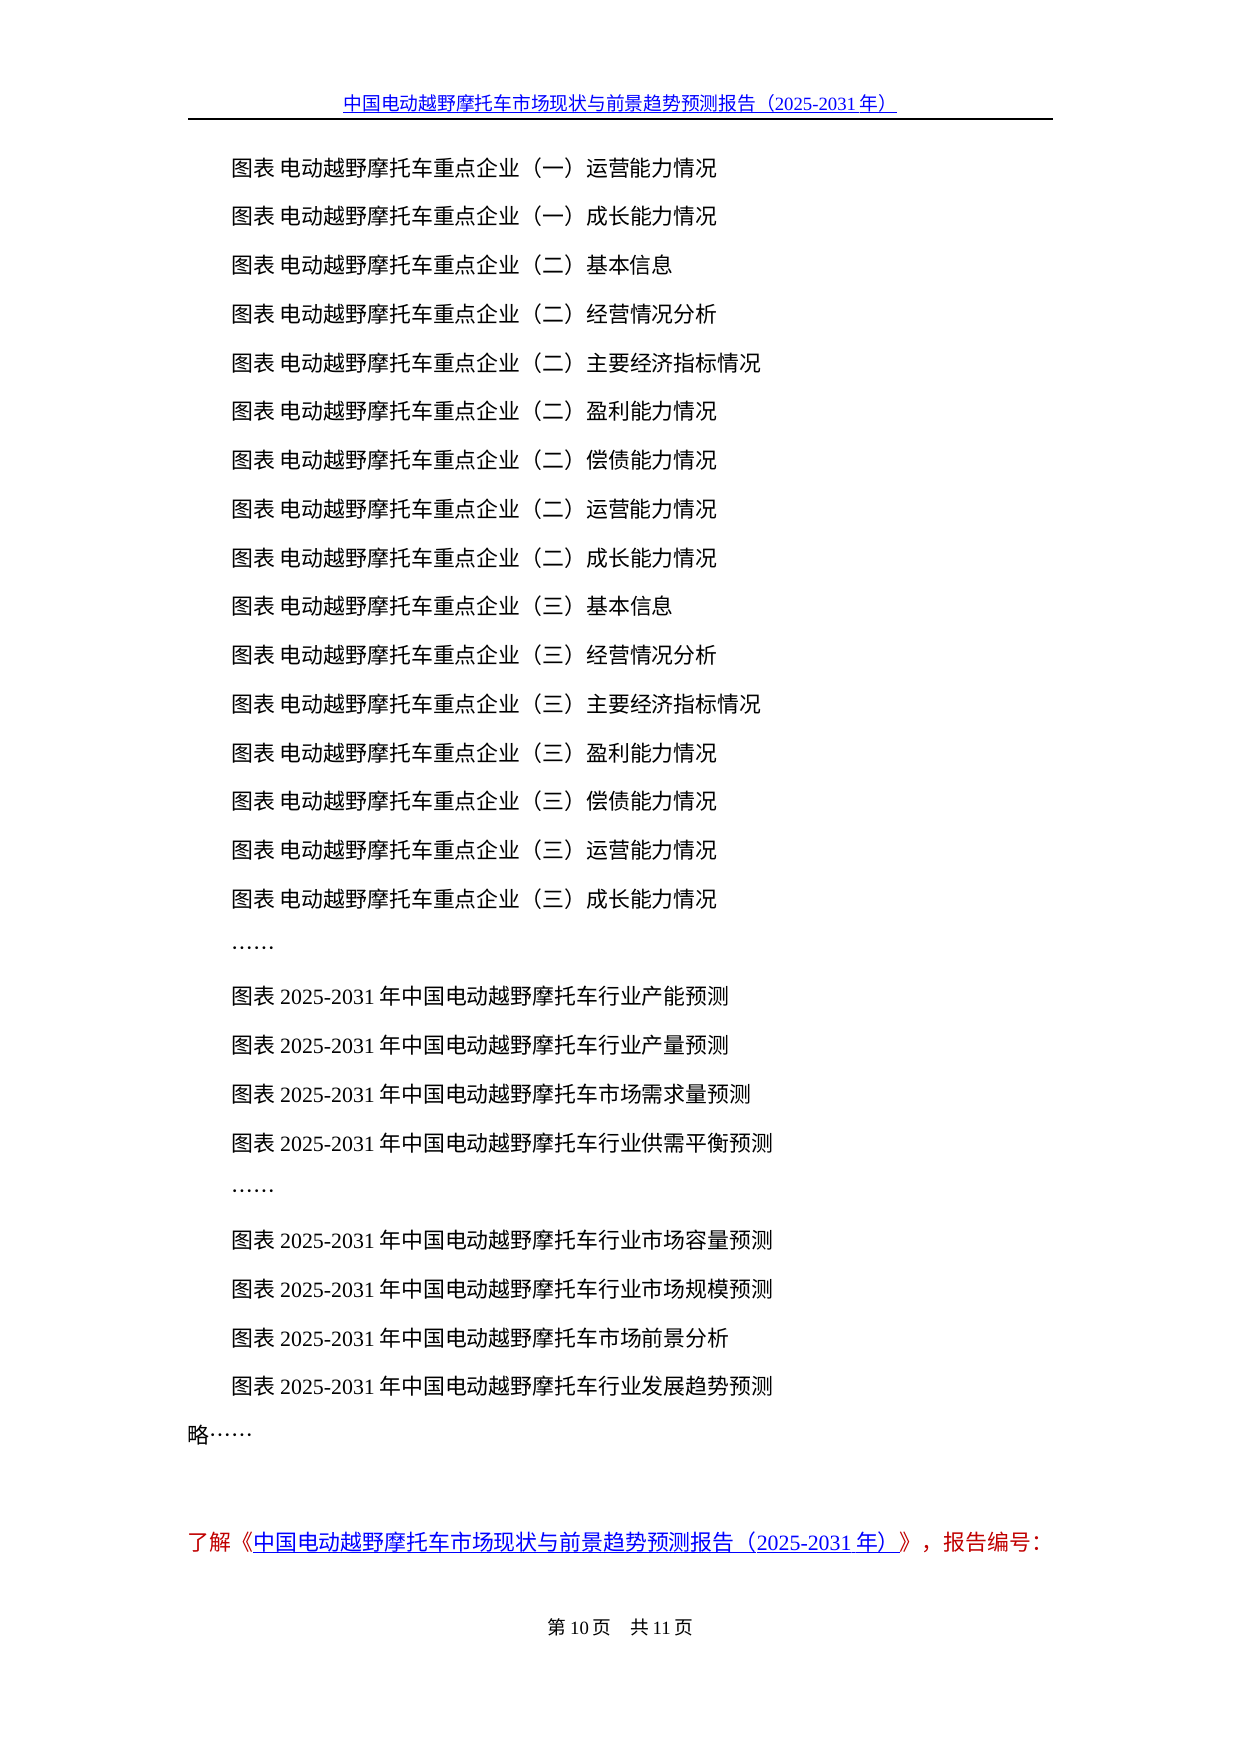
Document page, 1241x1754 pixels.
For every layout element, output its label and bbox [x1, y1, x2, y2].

text [187, 150, 1053, 1450]
text [187, 1524, 1053, 1557]
